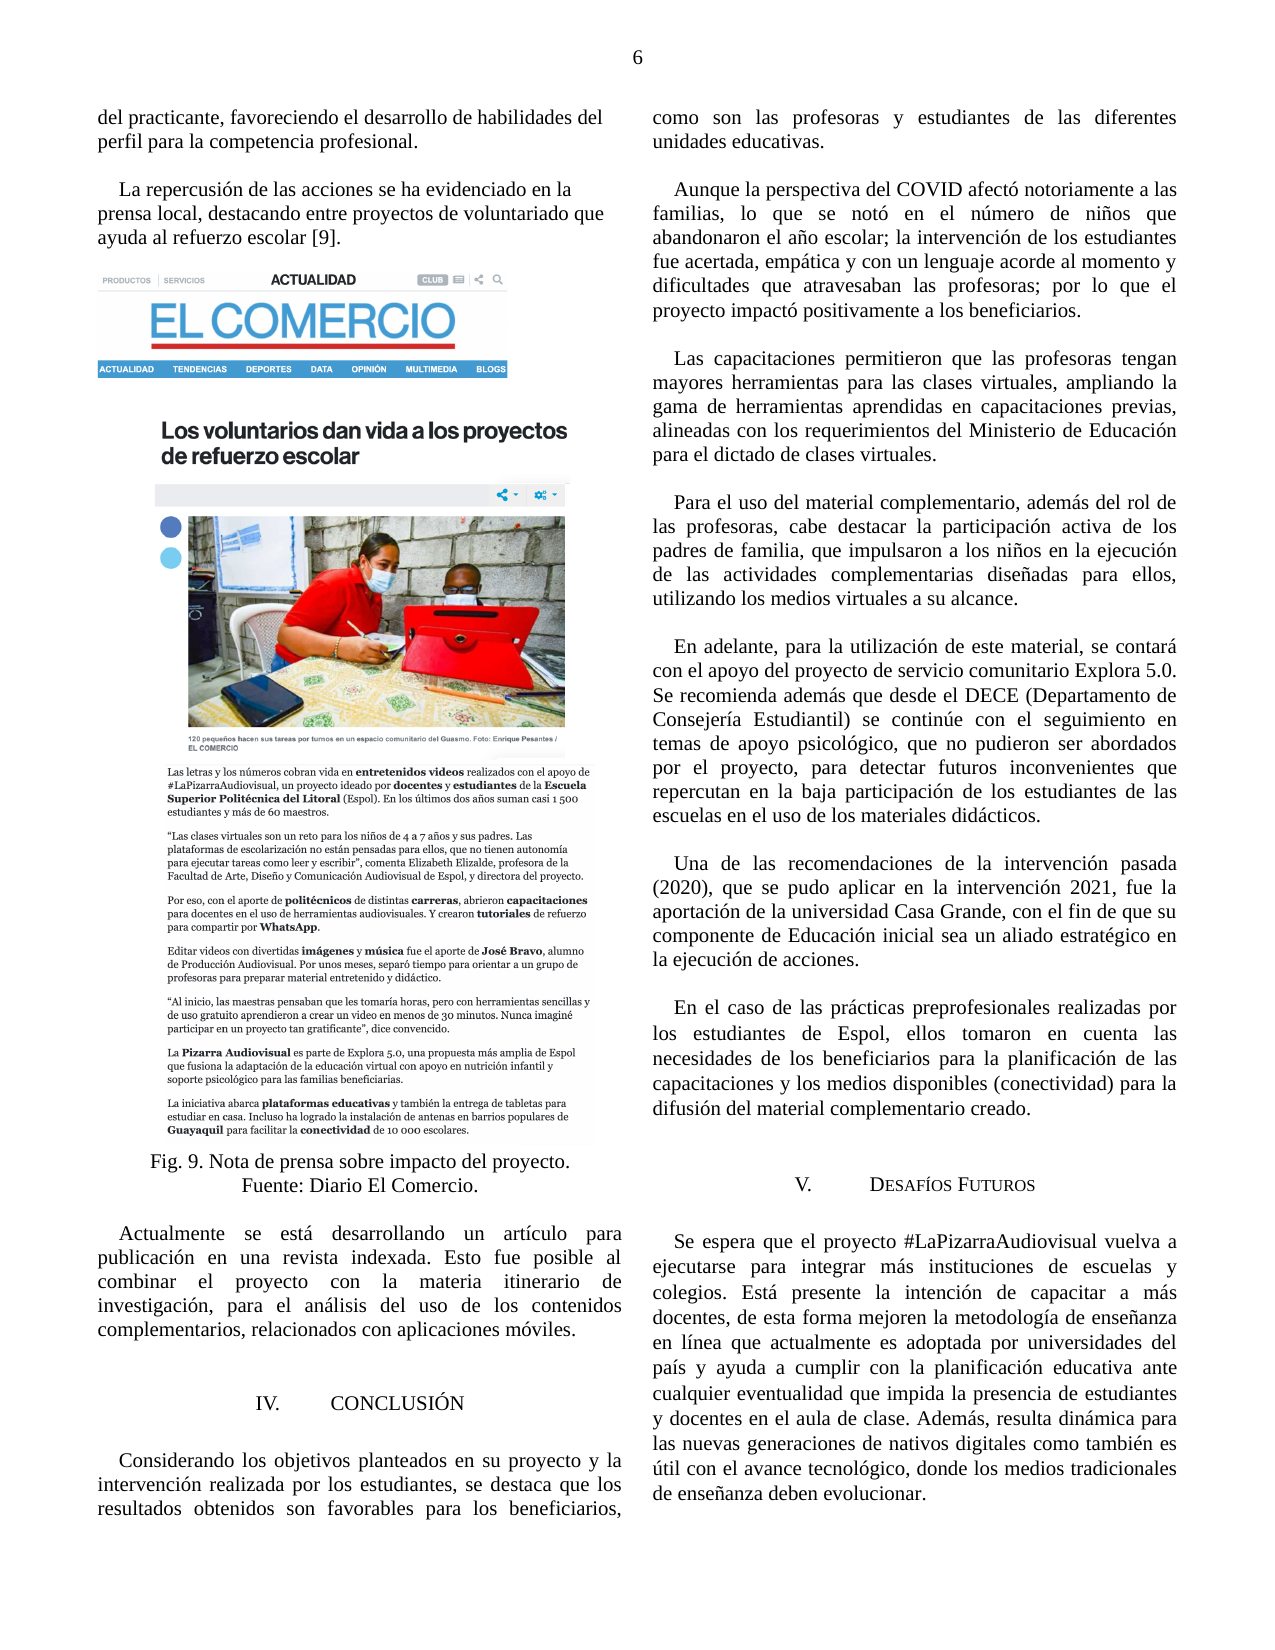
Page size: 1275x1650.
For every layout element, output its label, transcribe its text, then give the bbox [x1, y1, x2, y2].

picture [97, 273, 508, 385]
picture [154, 408, 570, 760]
text La repercusión de las acciones se ha evidenciado en la prensa local, destacando entre proyectos de voluntariado que ayuda al refuerzo escolar . [97, 177, 622, 249]
text Considerando los objetivos planteados en su proyecto y la intervención realizada por los estudiantes, se destaca que los resultados obtenidos son favorables para los beneficiarios, como son las profesoras y estudiantes de las diferentes unidades educativas. [652, 105, 1177, 153]
text Considerando los objetivos planteados en su proyecto y la intervención realizada por los estudiantes, se destaca que los resultados obtenidos son favorables para los beneficiarios, como son las profesoras y estudiantes de las diferentes unidades educativas. [97, 1448, 622, 1520]
text En el caso de las prácticas preprofesionales realizadas por los estudiantes de Espol, ellos tomaron en cuenta las necesidades de los beneficiarios para la planificación de las capacitaciones y los medios disponibles (conectividad) para la difusión del material complementario creado. [652, 995, 1177, 1120]
text Se espera que el proyecto #LaPizarraAudiovisual vuelva a ejecutarse para integrar más instituciones de escuelas y colegios. Está presente la intención de capacitar a más docentes, de esta forma mejoren la metodología de enseñanza en línea que actualmente es adoptada por universidades del país y ayuda a cumplir con la planificación educativa ante cualquier eventualidad que impida la presencia de estudiantes y docentes en el aula de clase. Además, resulta dinámica para las nuevas generaciones de nativos digitales como también es útil con el avance tecnológico, donde los medios tradicionales de enseñanza deben evolucionar. [652, 1229, 1177, 1505]
text Actualmente se está desarrollando un artículo para publicación en una revista indexada. Esto fue posible al combinar el proyecto con la materia itinerario de investigación, para el análisis del uso de los contenidos complementarios, relacionados con aplicaciones móviles. [97, 1221, 622, 1341]
text Fuente: Diario El Comercio. [97, 1173, 622, 1197]
text Fig. 9. Nota de prensa sobre impacto del proyecto. [97, 1149, 622, 1173]
text En adelante, para la utilización de este material, se contará con el apoyo del proyecto de servicio comunitario Explora 5.0. Se recomienda además que desde el DECE (Departamento de Consejería Estudiantil) se continúe con el seguimiento en temas de apoyo psicológico, que no pudieron ser abordados por el proyecto, para detectar futuros inconvenientes que repercutan en la baja participación de los estudiantes de las escuelas en el uso de los materiales didácticos. [652, 634, 1177, 827]
text Para el uso del material complementario, además del rol de las profesoras, cabe destacar la participación activa de los padres de familia, que impulsaron a los niños en la ejecución de las actividades complementarias diseñadas para ellos, utilizando los medios virtuales a su alcance. [652, 490, 1177, 610]
subtitle Desafíos Futuros [652, 1172, 1177, 1196]
picture [165, 764, 595, 1145]
subtitle CONCLUSIÓN [97, 1391, 622, 1414]
text Aunque la perspectiva del COVID afectó notoriamente a las familias, lo que se notó en el número de niños que abandonaron el año escolar; la intervención de los estudiantes fue acertada, empática y con un lenguaje acorde al momento y dificultades que atravesaban las profesoras; por lo que el proyecto impactó positivamente a los beneficiarios. [652, 177, 1177, 322]
text Una de las recomendaciones de la intervención pasada (2020), que se pudo aplicar en la intervención 2021, fue la aportación de la universidad Casa Grande, con el fin de que su componente de Educación inicial sea un aliado estratégico en la ejecución de acciones. [652, 851, 1177, 971]
text Las capacitaciones permitieron que las profesoras tengan mayores herramientas para las clases virtuales, ampliando la gama de herramientas aprendidas en capacitaciones previas, alineadas con los requerimientos del Ministerio de Educación para el dictado de clases virtuales. [652, 346, 1177, 466]
